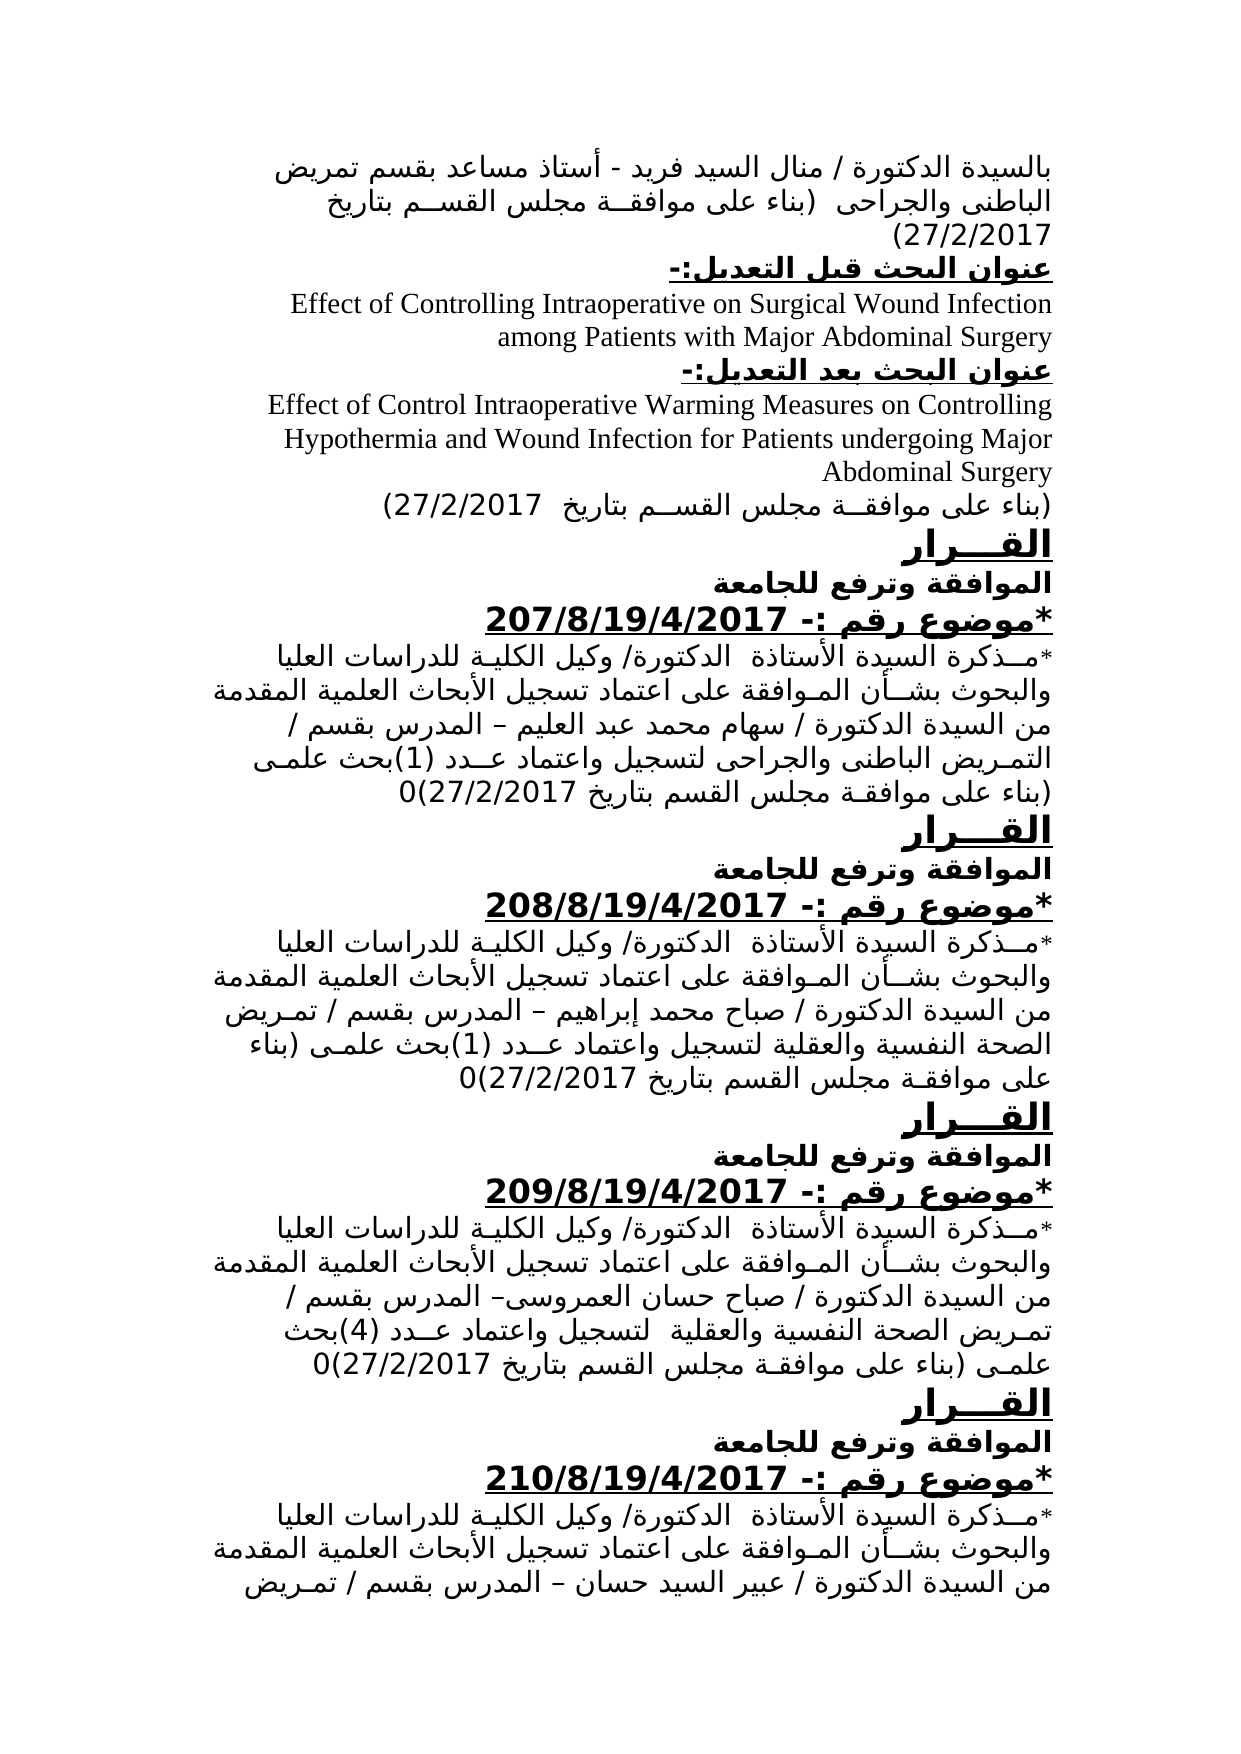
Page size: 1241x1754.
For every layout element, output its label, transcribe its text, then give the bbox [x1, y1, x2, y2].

text القـــرار [187, 809, 1053, 853]
text *موضوع رقم :- 207/8/19/4/2017 [187, 600, 1053, 639]
text Effect of Controlling Intraoperative on Surgical Wound Infection among Patients with Major Abdominal Surgery [206, 286, 1053, 353]
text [206, 150, 1053, 252]
text الموافقة وترفع للجامعة [187, 1139, 1053, 1173]
text (بناء على موافقــة مجلس القســم بتاريخ 27/2/2017) [206, 489, 1053, 523]
text *موضوع رقم :- 210/8/19/4/2017 [187, 1459, 1053, 1498]
text *مــذكرة السيدة الأستاذة الدكتورة/ وكيل الكليـة للدراسات العليا والبحوث بشــأن المـوافقة على اعتماد تسجيل الأبحاث العلمية المقدمة من السيدة الدكتورة / صباح محمد إبراهيم – المدرس بقسم / تمـريض الصحة النفسية والعقلية لتسجيل واعتماد عــدد (1)بحث علمـى (بناء على موافقـة مجلس القسم بتاريخ 27/2/2017)0 [206, 925, 1053, 1095]
text *مــذكرة السيدة الأستاذة الدكتورة/ وكيل الكليـة للدراسات العليا والبحوث بشــأن المـوافقة على اعتماد تسجيل الأبحاث العلمية المقدمة من السيدة الدكتورة / صباح حسان العمروسى– المدرس بقسم / تمـريض الصحة النفسية والعقلية لتسجيل واعتماد عــدد (4)بحث علمـى (بناء على موافقـة مجلس القسم بتاريخ 27/2/2017)0 [206, 1212, 1053, 1381]
text *موضوع رقم :- 208/8/19/4/2017 [187, 887, 1053, 925]
text القـــرار [187, 1381, 1053, 1425]
text *مــذكرة السيدة الأستاذة الدكتورة/ وكيل الكليـة للدراسات العليا والبحوث بشــأن المـوافقة على اعتماد تسجيل الأبحاث العلمية المقدمة من السيدة الدكتورة / سهام محمد عبد العليم – المدرس بقسم / التمـريض الباطنى والجراحى لتسجيل واعتماد عــدد (1)بحث علمـى (بناء على موافقـة مجلس القسم بتاريخ 27/2/2017)0 [206, 639, 1053, 809]
text القـــرار [187, 1095, 1053, 1139]
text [206, 1498, 1053, 1600]
text الموافقة وترفع للجامعة [187, 853, 1053, 887]
text *موضوع رقم :- 209/8/19/4/2017 [187, 1173, 1053, 1212]
text Effect of Control Intraoperative Warming Measures on Controlling Hypothermia and Wound Infection for Patients undergoing Major Abdominal Surgery [206, 387, 1053, 489]
text الموافقة وترفع للجامعة [187, 566, 1053, 600]
text القـــرار [187, 523, 1053, 566]
text عنوان البحث بعد التعديل:- [187, 353, 1053, 387]
text عنوان البحث قبل التعديل:- [187, 252, 1053, 286]
text الموافقة وترفع للجامعة [187, 1425, 1053, 1459]
